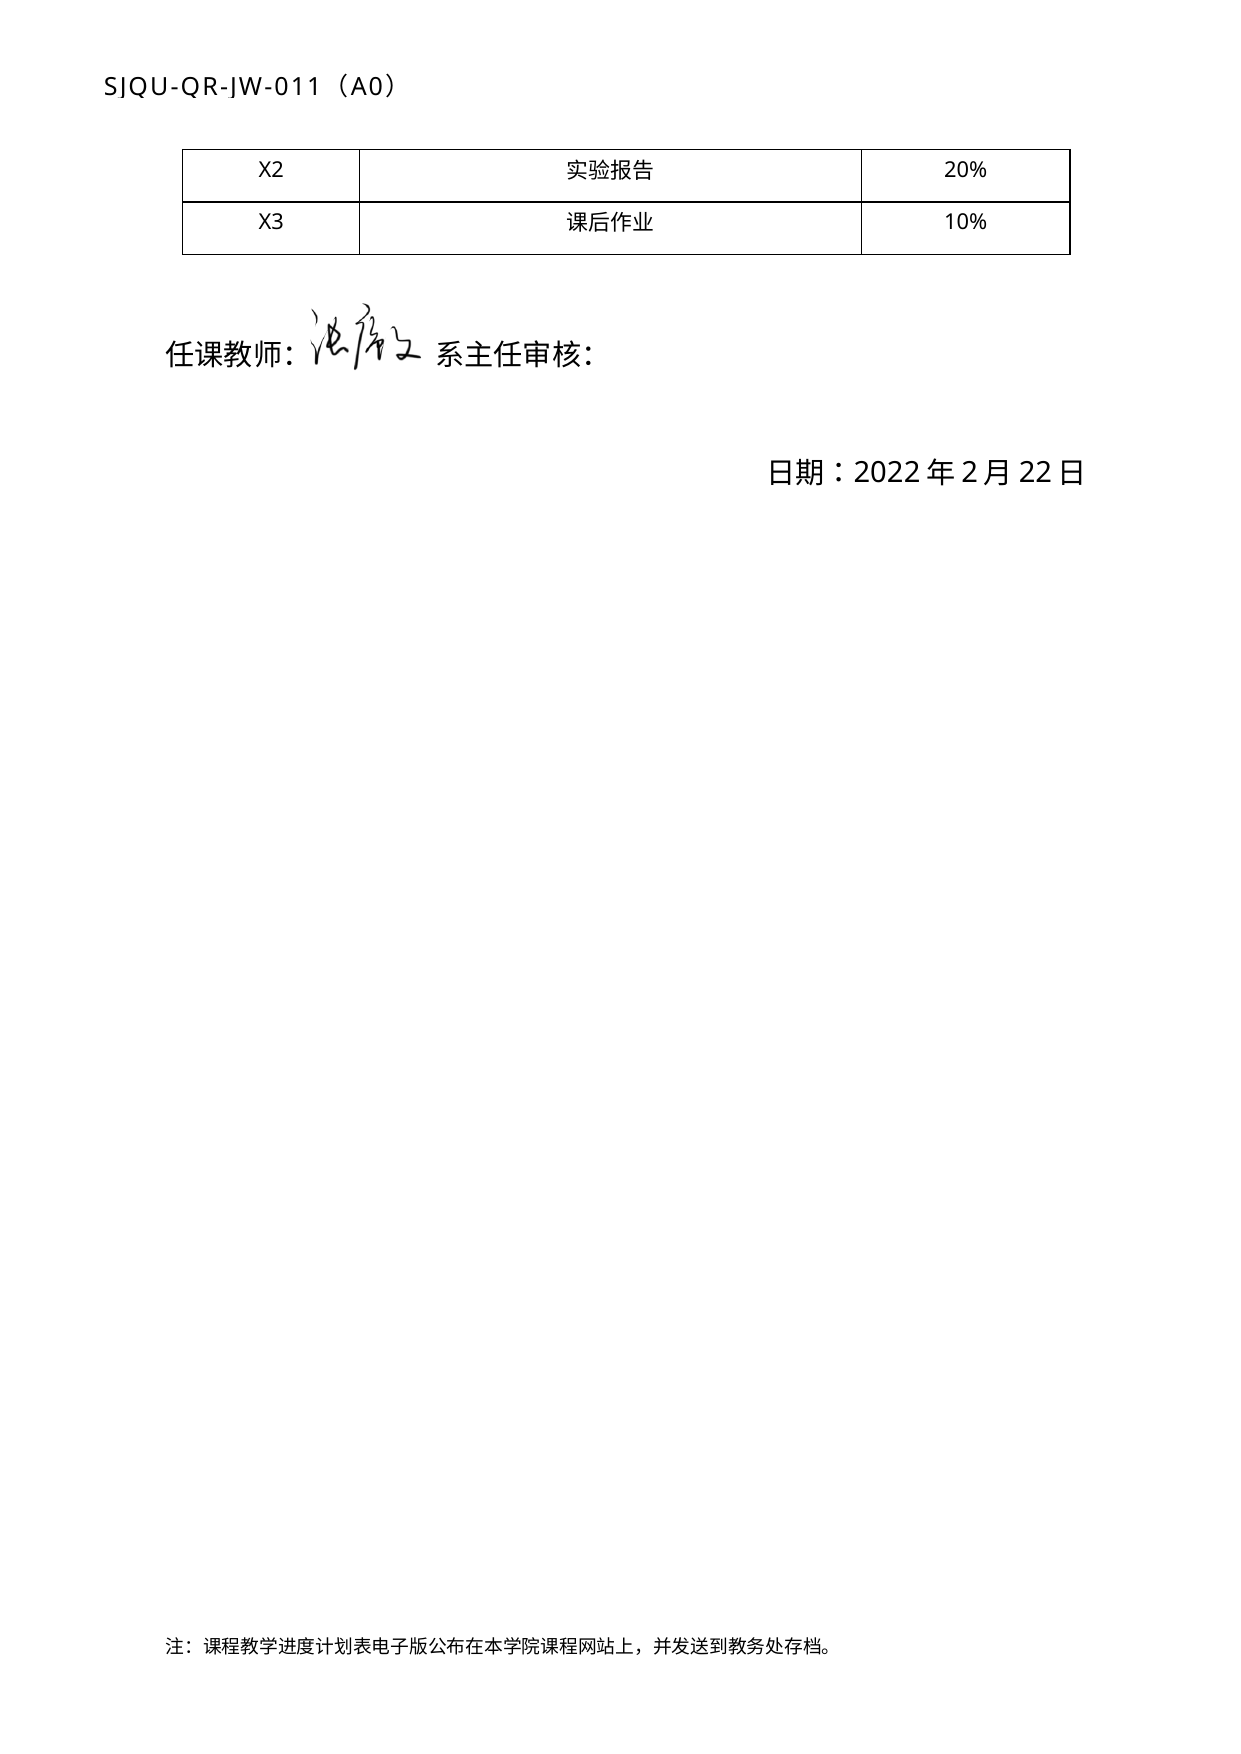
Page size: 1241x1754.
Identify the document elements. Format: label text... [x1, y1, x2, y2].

table_cell 课后作业 [360, 203, 861, 254]
table_cell X3 [183, 203, 359, 254]
picture [266, 296, 459, 374]
table_cell 实验报告 [360, 150, 861, 201]
text 日期：2022年2月22日 [165, 419, 1087, 494]
table_cell X2 [183, 150, 359, 201]
text 任课教师： 系主任审核： [165, 300, 1087, 375]
table_cell 20% [862, 150, 1069, 201]
table_cell 10% [862, 203, 1069, 254]
